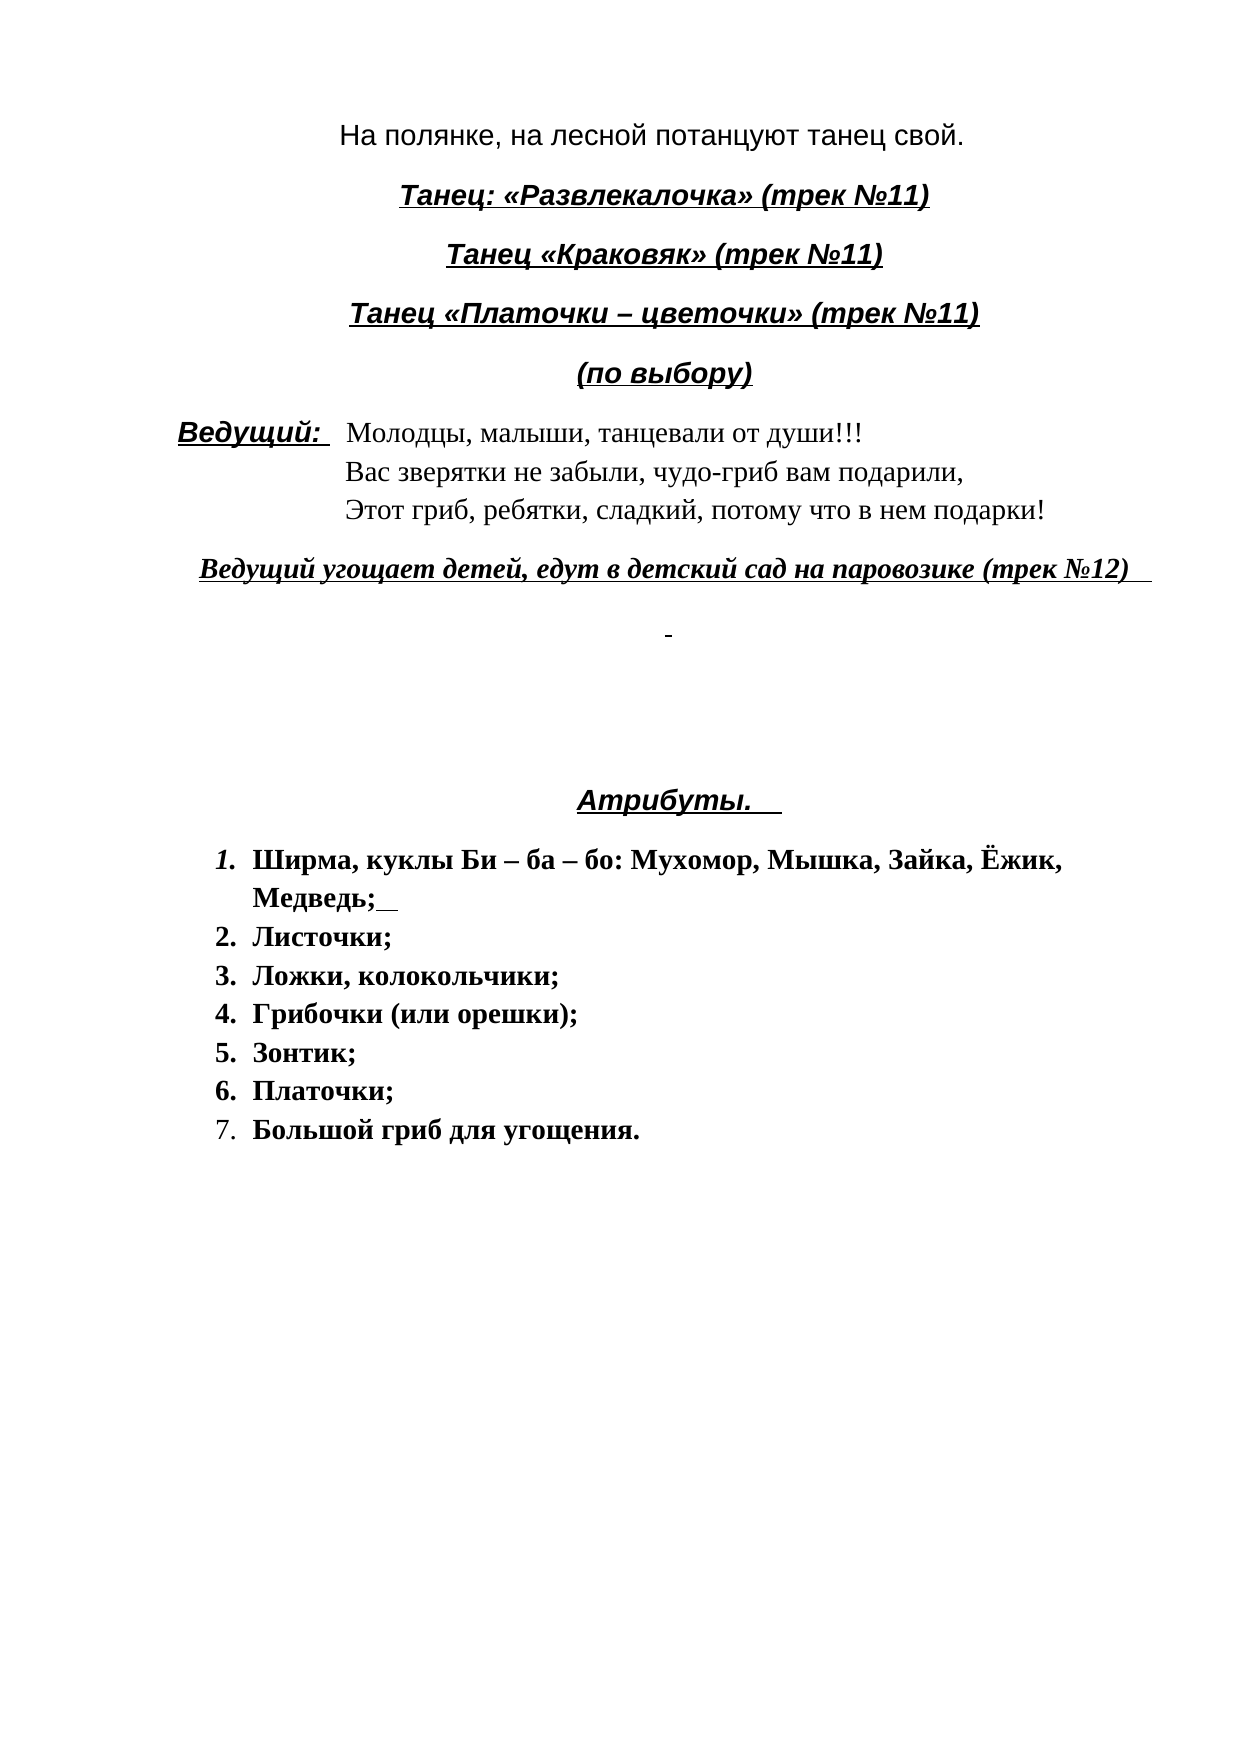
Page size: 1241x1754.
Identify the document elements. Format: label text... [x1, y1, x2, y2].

text (по выбору) [177, 356, 1152, 389]
text На полянке, на лесной потанцуют танец свой. [177, 118, 1152, 152]
text Танец: «Развлекалочка» (трек №11) [177, 177, 1152, 211]
list Ложки, колокольчики; [215, 958, 1152, 991]
list Платочки; [215, 1073, 1152, 1107]
text Танец «Платочки – цветочки» (трек №11) [177, 296, 1152, 330]
list Зонтик; [215, 1035, 1152, 1068]
list Листочки; [215, 919, 1152, 953]
list Грибочки (или орешки); [215, 996, 1152, 1030]
list Большой гриб для угощения. [215, 1112, 1152, 1216]
text Ведущий угощает детей, едут в детский сад на паровозике (трек №12) [177, 552, 1152, 585]
list Ширма, куклы Би – ба – бо: Мухомор, Мышка, Зайка, Ёжик, Медведь; [215, 842, 1152, 914]
text Танец «Краковяк» (трек №11) [177, 237, 1152, 270]
text Ведущий: Молодцы, малыши, танцевали от души!!! Вас зверятки не забыли, чудо-гриб вам подарили, Этот гриб, ребятки, сладкий, потому что в нем подарки! [177, 415, 1152, 526]
text Атрибуты. [177, 783, 1152, 816]
